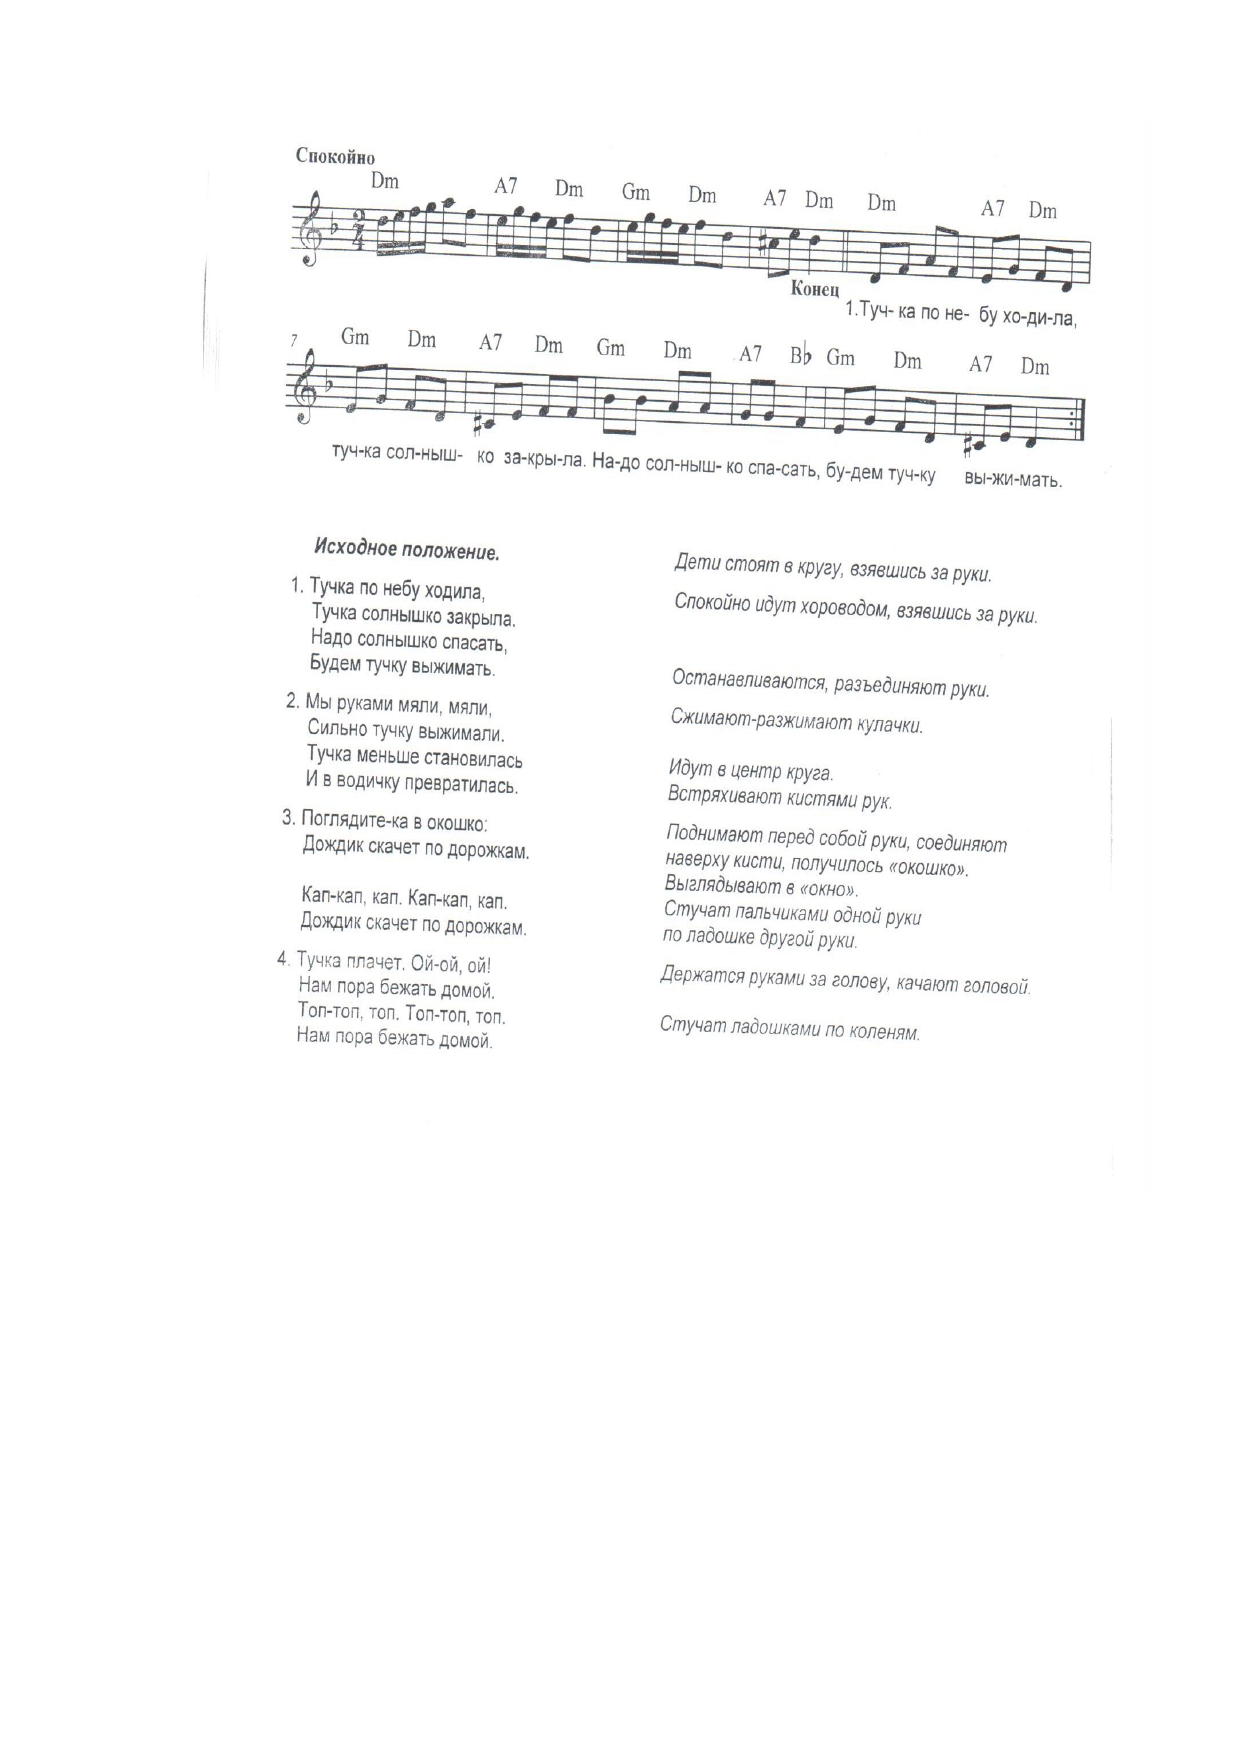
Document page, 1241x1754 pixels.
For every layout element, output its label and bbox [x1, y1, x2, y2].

picture [178, 118, 1152, 1201]
